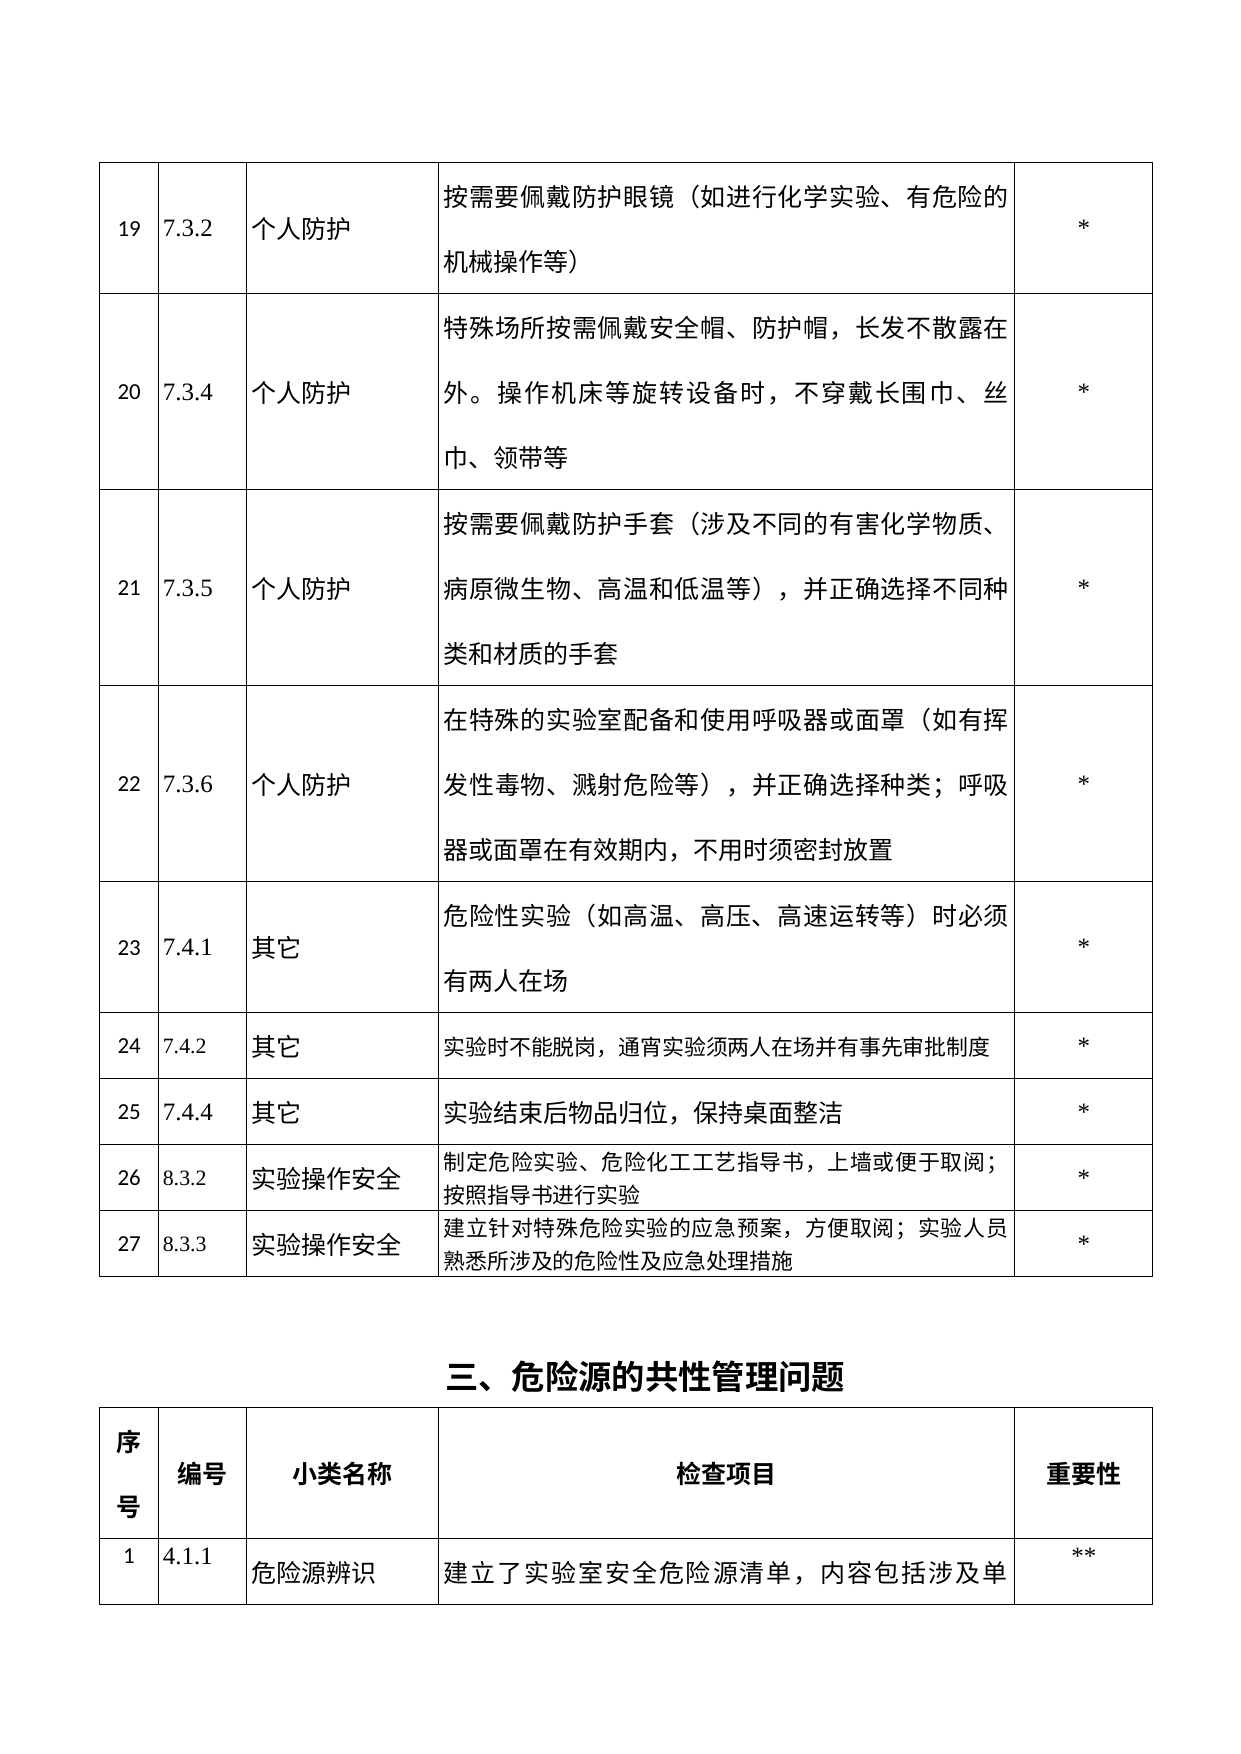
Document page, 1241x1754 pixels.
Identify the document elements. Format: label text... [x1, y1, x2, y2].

table_cell 25 [100, 1079, 158, 1144]
table_header 检查项目 [439, 1408, 1014, 1538]
table_cell 危险源辨识 [247, 1539, 438, 1604]
table_cell 1 [100, 1539, 158, 1604]
table_cell 特殊场所按需佩戴安全帽、防护帽，长发不散露在外。操作机床等旋转设备时，不穿戴长围巾、丝巾、领带等 [439, 294, 1014, 489]
table_cell 19 [100, 163, 158, 293]
table_cell 个人防护 [247, 686, 438, 881]
table_cell * [1015, 294, 1152, 489]
table_cell * [1015, 1145, 1152, 1210]
table_cell 实验时不能脱岗，通宵实验须两人在场并有事先审批制度 [439, 1013, 1014, 1078]
table_cell 其它 [247, 882, 438, 1012]
table_cell 7.4.2 [159, 1013, 246, 1078]
table_cell 个人防护 [247, 163, 438, 293]
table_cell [439, 1539, 1014, 1604]
table_cell 7.3.4 [159, 294, 246, 489]
table_cell 7.4.4 [159, 1079, 246, 1144]
table_cell 21 [100, 490, 158, 685]
table_cell 在特殊的实验室配备和使用呼吸器或面罩（如有挥发性毒物、溅射危险等），并正确选择种类；呼吸器或面罩在有效期内，不用时须密封放置 [439, 686, 1014, 881]
table_cell 7.3.5 [159, 490, 246, 685]
table_cell 其它 [247, 1079, 438, 1144]
table_cell 8.3.3 [159, 1211, 246, 1276]
table_header 小类名称 [247, 1408, 438, 1538]
table_cell * [1015, 163, 1152, 293]
table_cell 27 [100, 1211, 158, 1276]
table_header 编号 [159, 1408, 246, 1538]
table_header 重要性 [1015, 1408, 1152, 1538]
table_cell * [1015, 882, 1152, 1012]
table_cell * [1015, 686, 1152, 881]
table_cell 7.4.1 [159, 882, 246, 1012]
table_cell 4.1.1 [159, 1539, 246, 1604]
table_cell 8.3.2 [159, 1145, 246, 1210]
table_cell 26 [100, 1145, 158, 1210]
text 三、危险源的共性管理问题 [203, 1342, 1087, 1407]
table_cell 22 [100, 686, 158, 881]
table_cell 按需要佩戴防护手套（涉及不同的有害化学物质、病原微生物、高温和低温等），并正确选择不同种类和材质的手套 [439, 490, 1014, 685]
table_cell 20 [100, 294, 158, 489]
table_cell 7.3.6 [159, 686, 246, 881]
table_cell * [1015, 1013, 1152, 1078]
table_header 序号 [100, 1408, 158, 1538]
table_cell 7.3.2 [159, 163, 246, 293]
table_cell 24 [100, 1013, 158, 1078]
table_cell * [1015, 1079, 1152, 1144]
table_cell 其它 [247, 1013, 438, 1078]
table_cell 个人防护 [247, 490, 438, 685]
table_cell 按需要佩戴防护眼镜（如进行化学实验、有危险的机械操作等） [439, 163, 1014, 293]
table_cell 23 [100, 882, 158, 1012]
table_cell 实验操作安全 [247, 1211, 438, 1276]
table_cell 建立针对特殊危险实验的应急预案，方便取阅；实验人员熟悉所涉及的危险性及应急处理措施 [439, 1211, 1014, 1276]
table_cell 制定危险实验、危险化工工艺指导书，上墙或便于取阅；按照指导书进行实验 [439, 1145, 1014, 1210]
table_cell 实验结束后物品归位，保持桌面整洁 [439, 1079, 1014, 1144]
table_cell * [1015, 1211, 1152, 1276]
table_cell 危险性实验（如高温、高压、高速运转等）时必须有两人在场 [439, 882, 1014, 1012]
table_cell ** [1015, 1539, 1152, 1604]
table_cell 个人防护 [247, 294, 438, 489]
table_cell 实验操作安全 [247, 1145, 438, 1210]
table_cell * [1015, 490, 1152, 685]
